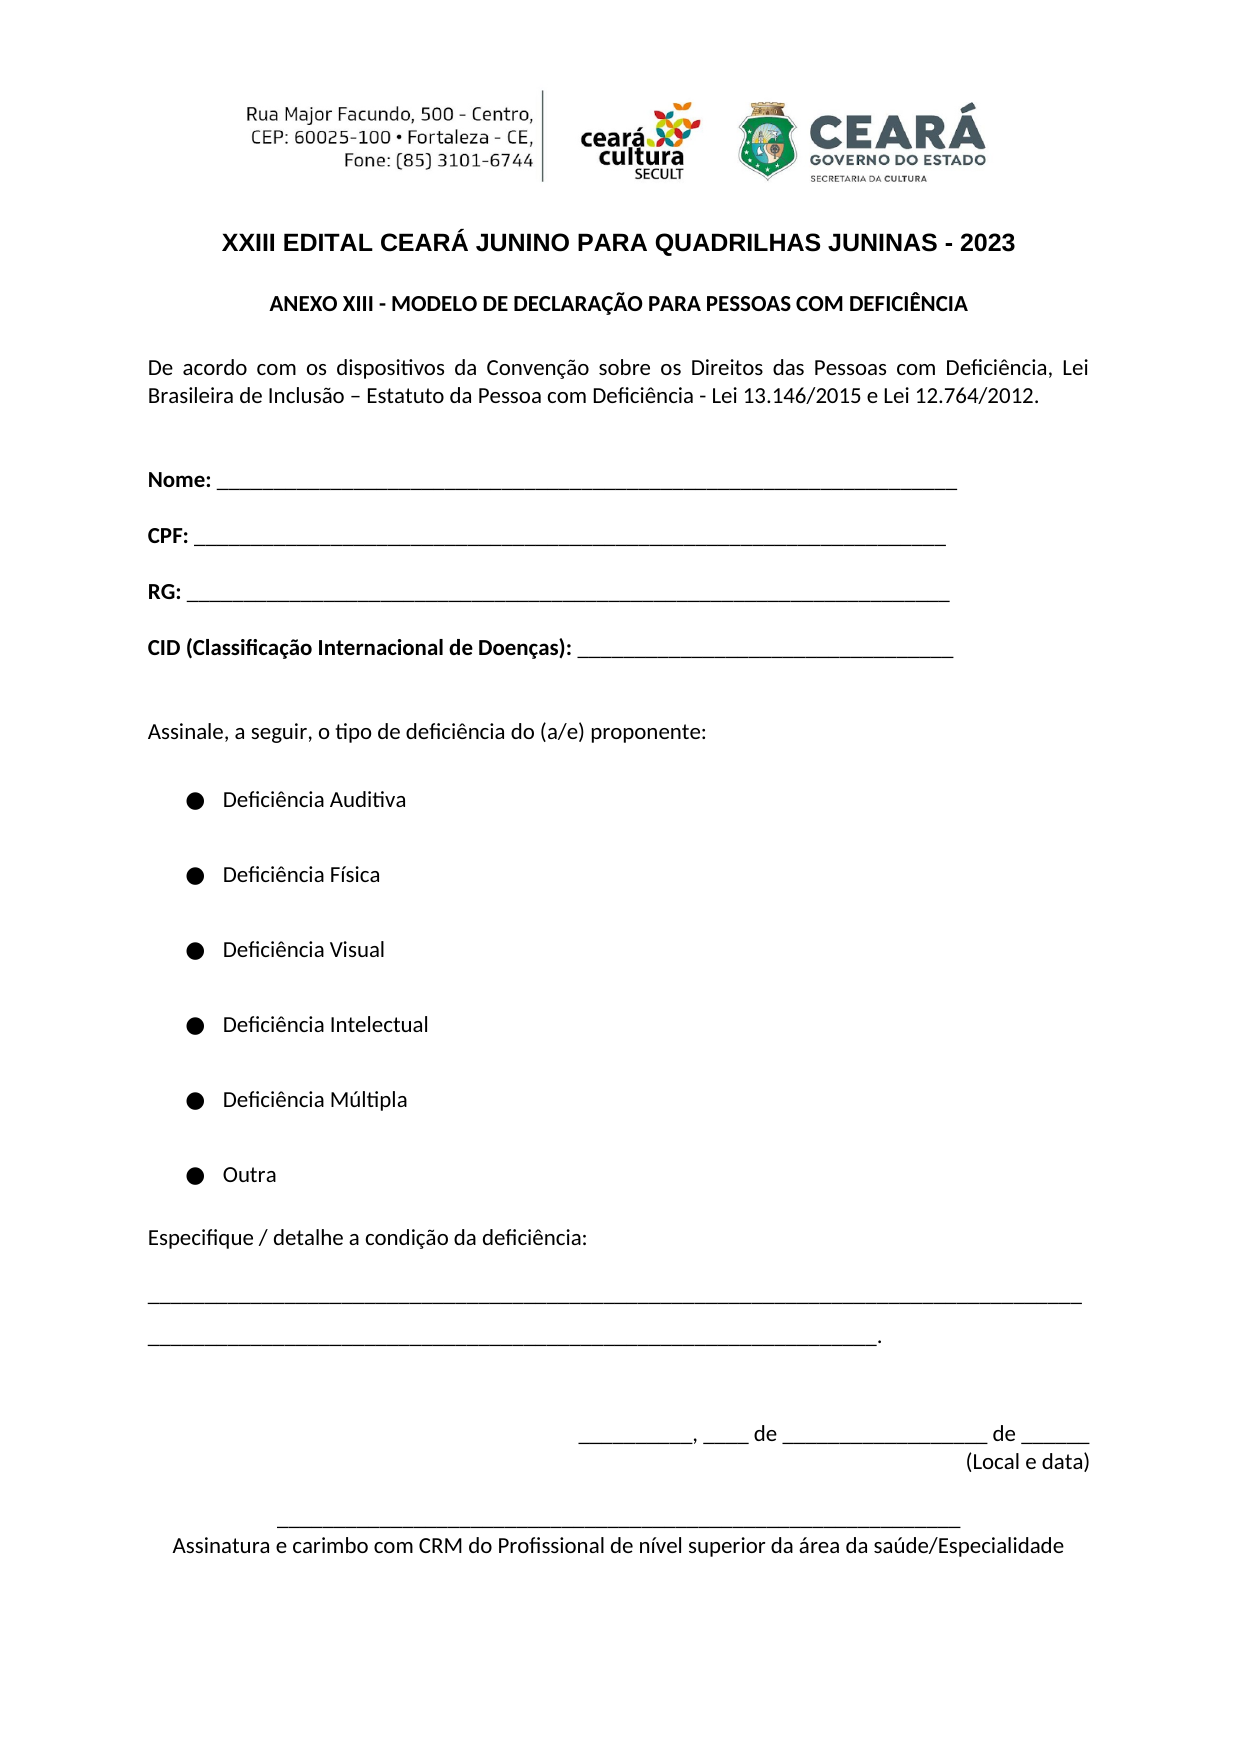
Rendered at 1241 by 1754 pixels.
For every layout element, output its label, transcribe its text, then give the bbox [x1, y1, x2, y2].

text Assinatura e carimbo com CRM do Profissional de nível superior da área da saúde/Especialidade [148, 1531, 1090, 1559]
text CPF: __________________________________________________________________ [148, 521, 1090, 549]
text ____________________________________________________________ [148, 1503, 1090, 1531]
text Especifique / detalhe a condição da deficiência: [148, 1223, 1090, 1251]
list Deficiência Múltipla [185, 1073, 1090, 1120]
text CID (Classificação Internacional de Doenças): _________________________________ [148, 633, 1090, 661]
text De acordo com os dispositivos da Convenção sobre os Direitos das Pessoas com Deficiência, Lei Brasileira de Inclusão – Estatuto da Pessoa com Deficiência - Lei 13.146/2015 e Lei 12.764/2012. [148, 353, 1090, 409]
text Assinale, a seguir, o tipo de deficiência do (a/e) proponente: [148, 717, 1090, 745]
text RG: ___________________________________________________________________ [148, 577, 1090, 605]
list Deficiência Auditiva [185, 773, 1090, 820]
list Deficiência Física [185, 848, 1090, 895]
picture [147, 75, 1091, 192]
list Deficiência Visual [185, 923, 1090, 970]
list Outra [185, 1148, 1090, 1195]
text XXIII EDITAL CEARÁ JUNINO PARA QUADRILHAS JUNINAS - 2023 [148, 228, 1090, 256]
text __________________________________________________________________________________________________________________________________________________. [148, 1279, 1090, 1349]
text Nome: _________________________________________________________________ [148, 465, 1090, 493]
list Deficiência Intelectual [185, 998, 1090, 1045]
text ANEXO XIII - MODELO DE DECLARAÇÃO PARA PESSOAS COM DEFICIÊNCIA [148, 289, 1090, 317]
text __________, ____ de __________________ de ______ [148, 1419, 1090, 1447]
text (Local e data) [148, 1447, 1090, 1475]
